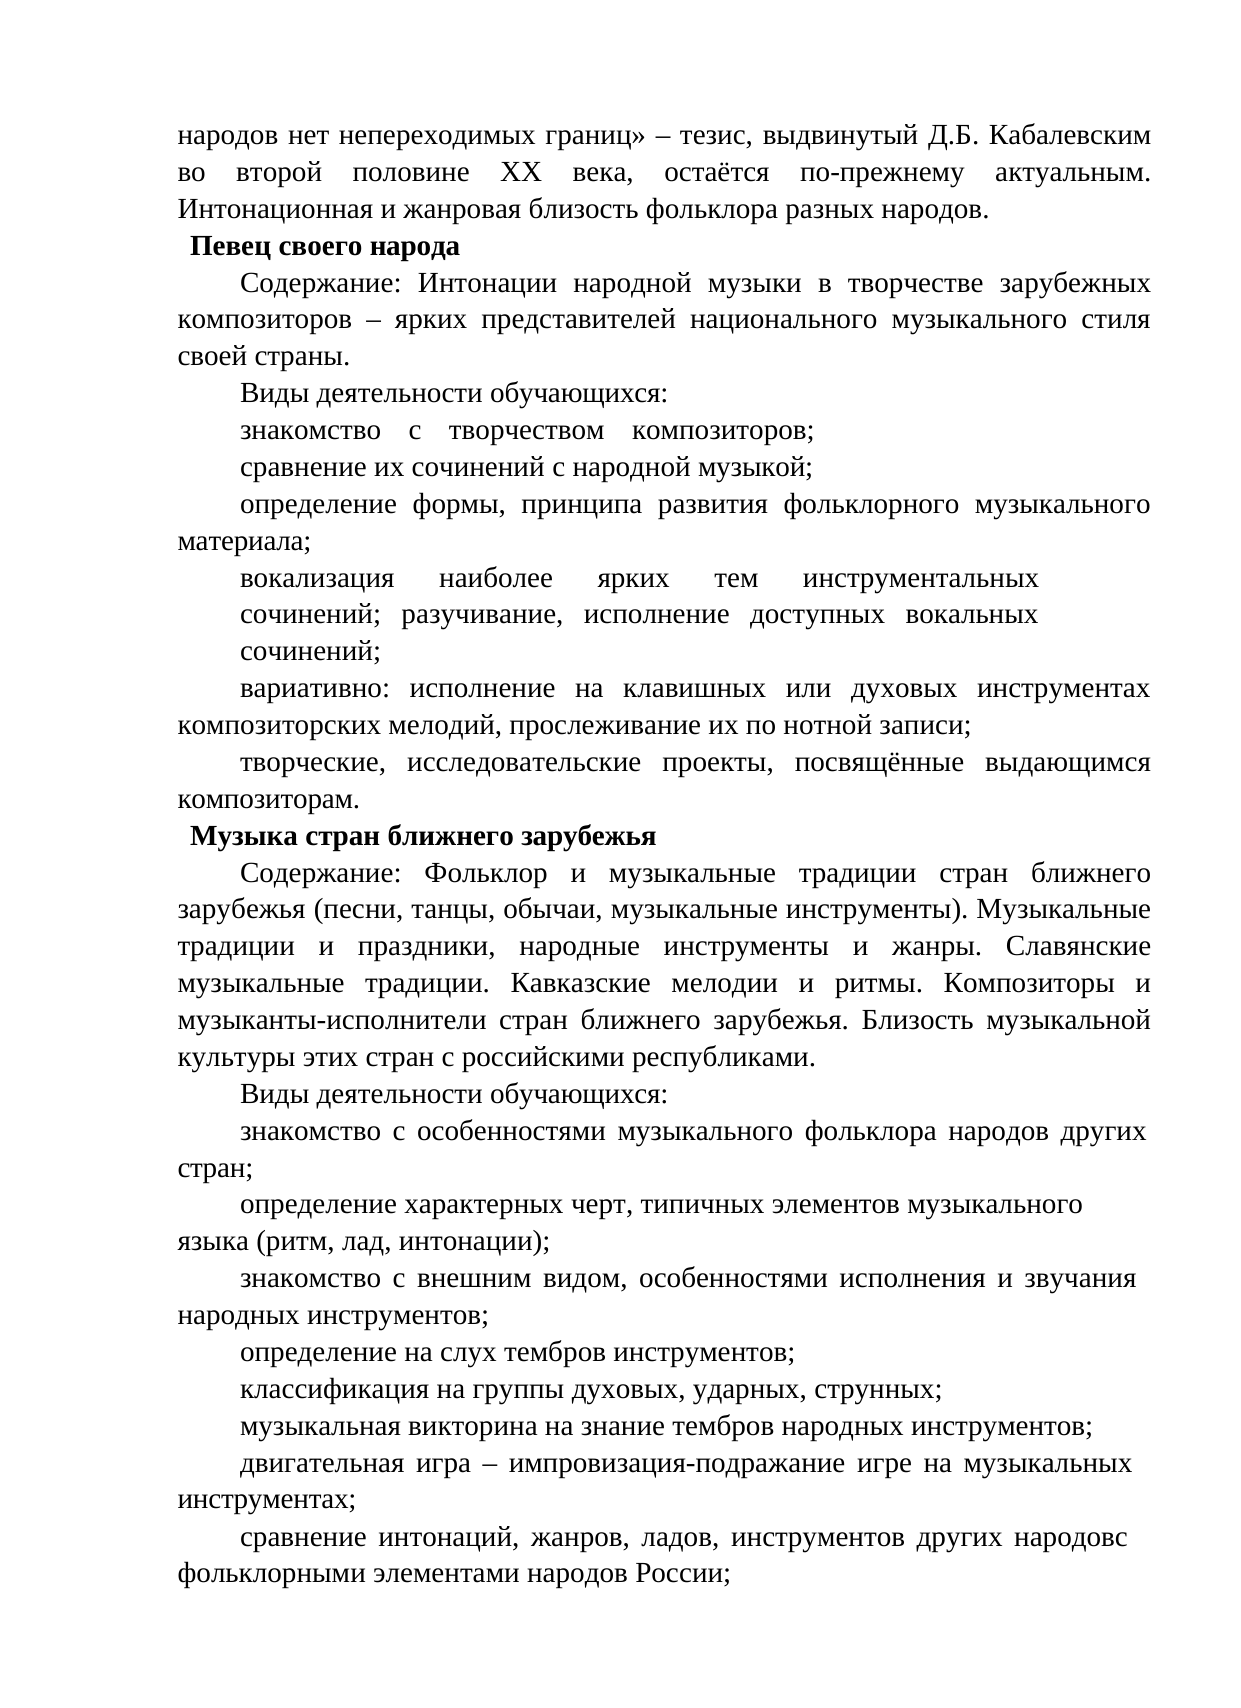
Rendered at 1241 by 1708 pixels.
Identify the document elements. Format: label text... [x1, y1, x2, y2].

text определение характерных черт, типичных элементов музыкального языка (ритм, лад, интонации); [177, 1187, 1152, 1257]
text определение на слух тембров инструментов; классификация на группы духовых, ударных, струнных; [240, 1334, 957, 1405]
text Содержание: Интонации народной музыки в творчестве зарубежных композиторов – ярких представителей национального музыкального стиля своей страны. [177, 265, 1152, 372]
text творческие, исследовательские проекты, посвящённые выдающимся композиторам. [177, 744, 1152, 814]
text вокализация наиболее ярких тем инструментальных сочинений; разучивание, исполнение доступных вокальных сочинений; [240, 560, 1039, 667]
text вариативно: исполнение на клавишных или духовых инструментах композиторских мелодий, прослеживание их по нотной записи; [177, 670, 1151, 741]
text знакомство с творчеством композиторов; сравнение их сочинений с народной музыкой; [240, 412, 815, 483]
text сравнение интонаций, жанров, ладов, инструментов других народовс фольклорными элементами народов России; [177, 1519, 1196, 1589]
text Содержание: Фольклор и музыкальные традиции стран ближнего зарубежья (песни, танцы, обычаи, музыкальные инструменты). Музыкальные традиции и праздники, народные инструменты и жанры. Славянские музыкальные традиции. Кавказские мелодии и ритмы. Композиторы и музыканты-исполнители стран ближнего зарубежья. Близость музыкальной культуры этих стран с российскими республиками. [177, 855, 1152, 1073]
text народов нет непереходимых границ» – тезис, выдвинутый Д.Б. Кабалевским во второй половине ХХ века, остаётся по-прежнему актуальным. Интонационная и жанровая близость фольклора разных народов. [177, 117, 1152, 224]
subtitle Певец своего народа [190, 228, 1196, 262]
text инструментах; [177, 1482, 1196, 1515]
text музыкальная викторина на знание тембров народных инструментов; двигательная игра – импровизация-подражание игре на музыкальных [240, 1408, 1196, 1478]
text Виды деятельности обучающихся: [240, 1076, 1196, 1110]
text знакомство с особенностями музыкального фольклора народов других стран; [177, 1113, 1196, 1183]
text знакомство с внешним видом, особенностями исполнения и звучания народных инструментов; [177, 1261, 1196, 1331]
text определение формы, принципа развития фольклорного музыкального материала; [177, 486, 1151, 556]
subtitle Музыка стран ближнего зарубежья [190, 818, 1196, 852]
text Виды деятельности обучающихся: [240, 375, 1196, 409]
